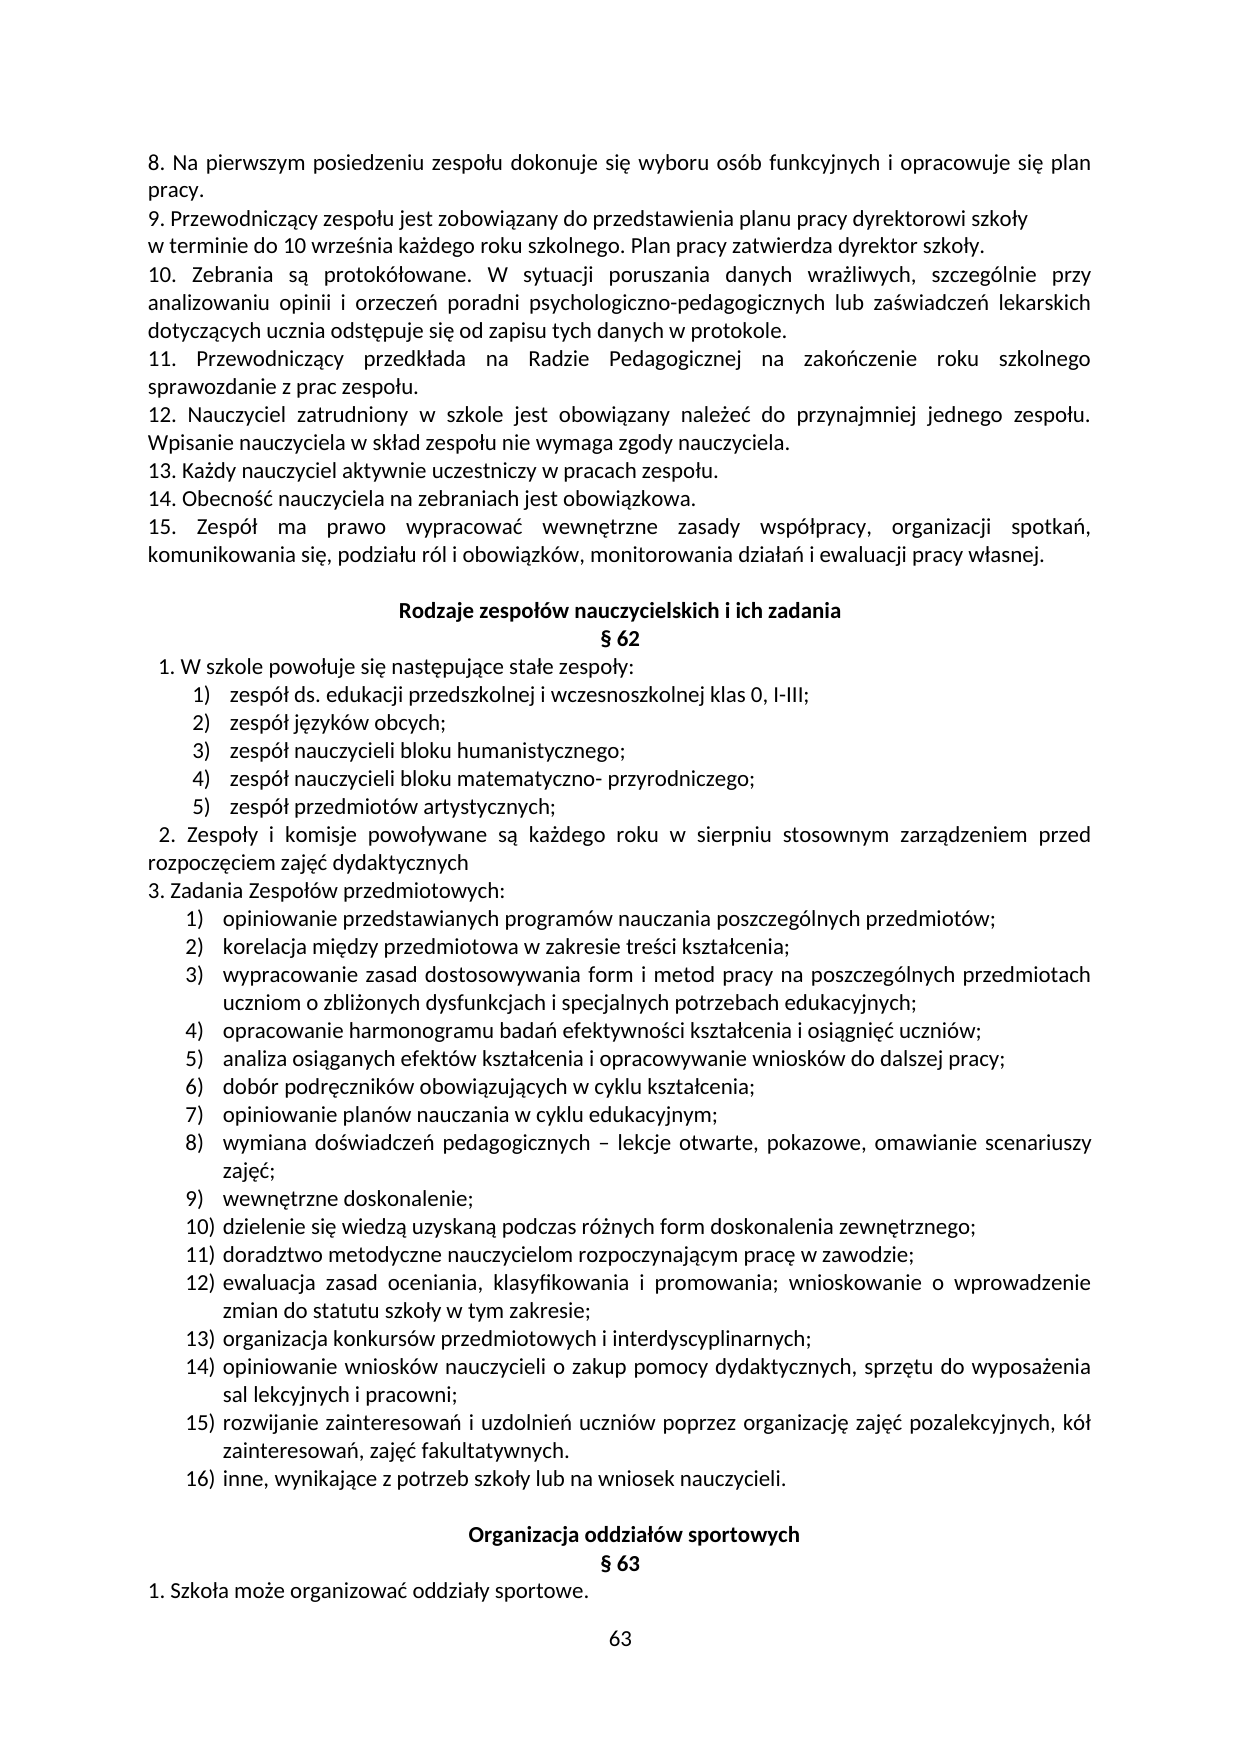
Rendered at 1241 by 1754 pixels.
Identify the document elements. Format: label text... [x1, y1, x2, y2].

list opiniowanie planów nauczania w cyklu edukacyjnym; [185, 1100, 1093, 1128]
list zespół nauczycieli bloku matematyczno- przyrodniczego; [192, 764, 1093, 792]
text 1. W szkole powołuje się następujące stałe zespoły: [148, 652, 1093, 680]
list opracowanie harmonogramu badań efektywności kształcenia i osiągnięć uczniów; [185, 1016, 1093, 1044]
list dobór podręczników obowiązujących w cyklu kształcenia; [185, 1072, 1093, 1100]
list zespół przedmiotów artystycznych; [192, 792, 1093, 820]
list organizacja konkursów przedmiotowych i interdyscyplinarnych; [185, 1324, 1093, 1352]
text § 63 [148, 1549, 1093, 1577]
text 11. Przewodniczący przedkłada na Radzie Pedagogicznej na zakończenie roku szkolnego sprawozdanie z prac zespołu. [148, 344, 1093, 400]
list zespół języków obcych; [192, 708, 1093, 736]
list inne, wynikające z potrzeb szkoły lub na wniosek nauczycieli. [185, 1464, 1093, 1493]
text 12. Nauczyciel zatrudniony w szkole jest obowiązany należeć do przynajmniej jednego zespołu. Wpisanie nauczyciela w skład zespołu nie wymaga zgody nauczyciela. [148, 400, 1093, 456]
list zespół nauczycieli bloku humanistycznego; [192, 736, 1093, 764]
list ewaluacja zasad oceniania, klasyfikowania i promowania; wnioskowanie o wprowadzenie zmian do statutu szkoły w tym zakresie; [185, 1268, 1093, 1324]
text 15. Zespół ma prawo wypracować wewnętrzne zasady współpracy, organizacji spotkań, komunikowania się, podziału ról i obowiązków, monitorowania działań i ewaluacji pracy własnej. [148, 512, 1093, 568]
text 2. Zespoły i komisje powoływane są każdego roku w sierpniu stosownym zarządzeniem przed rozpoczęciem zajęć dydaktycznych [148, 820, 1093, 876]
text § 62 [148, 624, 1093, 652]
list dzielenie się wiedzą uzyskaną podczas różnych form doskonalenia zewnętrznego; [185, 1212, 1093, 1240]
list rozwijanie zainteresowań i uzdolnień uczniów poprzez organizację zajęć pozalekcyjnych, kół zainteresowań, zajęć fakultatywnych. [185, 1408, 1093, 1464]
list zespół ds. edukacji przedszkolnej i wczesnoszkolnej klas 0, I-III; [192, 680, 1093, 708]
text Organizacja oddziałów sportowych [185, 1521, 1093, 1549]
text 8. Na pierwszym posiedzeniu zespołu dokonuje się wyboru osób funkcyjnych i opracowuje się plan pracy. [148, 148, 1093, 204]
text 9. Przewodniczący zespołu jest zobowiązany do przedstawienia planu pracy dyrektorowi szkoły [148, 204, 1093, 232]
text 1. Szkoła może organizować oddziały sportowe. [148, 1577, 1093, 1605]
text 10. Zebrania są protokółowane. W sytuacji poruszania danych wrażliwych, szczególnie przy analizowaniu opinii i orzeczeń poradni psychologiczno-pedagogicznych lub zaświadczeń lekarskich dotyczących ucznia odstępuje się od zapisu tych danych w protokole. [148, 260, 1093, 344]
text 3. Zadania Zespołów przedmiotowych: [148, 876, 1093, 904]
list analiza osiąganych efektów kształcenia i opracowywanie wniosków do dalszej pracy; [185, 1044, 1093, 1072]
text w terminie do 10 września każdego roku szkolnego. Plan pracy zatwierdza dyrektor szkoły. [148, 232, 1093, 260]
list wewnętrzne doskonalenie; [185, 1184, 1093, 1212]
text 13. Każdy nauczyciel aktywnie uczestniczy w pracach zespołu. [148, 456, 1093, 484]
list opiniowanie przedstawianych programów nauczania poszczególnych przedmiotów; [185, 904, 1093, 932]
list wymiana doświadczeń pedagogicznych – lekcje otwarte, pokazowe, omawianie scenariuszy zajęć; [185, 1128, 1093, 1184]
text 14. Obecność nauczyciela na zebraniach jest obowiązkowa. [148, 484, 1093, 512]
list korelacja między przedmiotowa w zakresie treści kształcenia; [185, 932, 1093, 960]
list opiniowanie wniosków nauczycieli o zakup pomocy dydaktycznych, sprzętu do wyposażenia sal lekcyjnych i pracowni; [185, 1352, 1093, 1408]
text Rodzaje zespołów nauczycielskich i ich zadania [148, 568, 1093, 624]
list doradztwo metodyczne nauczycielom rozpoczynającym pracę w zawodzie; [185, 1240, 1093, 1268]
list wypracowanie zasad dostosowywania form i metod pracy na poszczególnych przedmiotach uczniom o zbliżonych dysfunkcjach i specjalnych potrzebach edukacyjnych; [185, 960, 1093, 1016]
